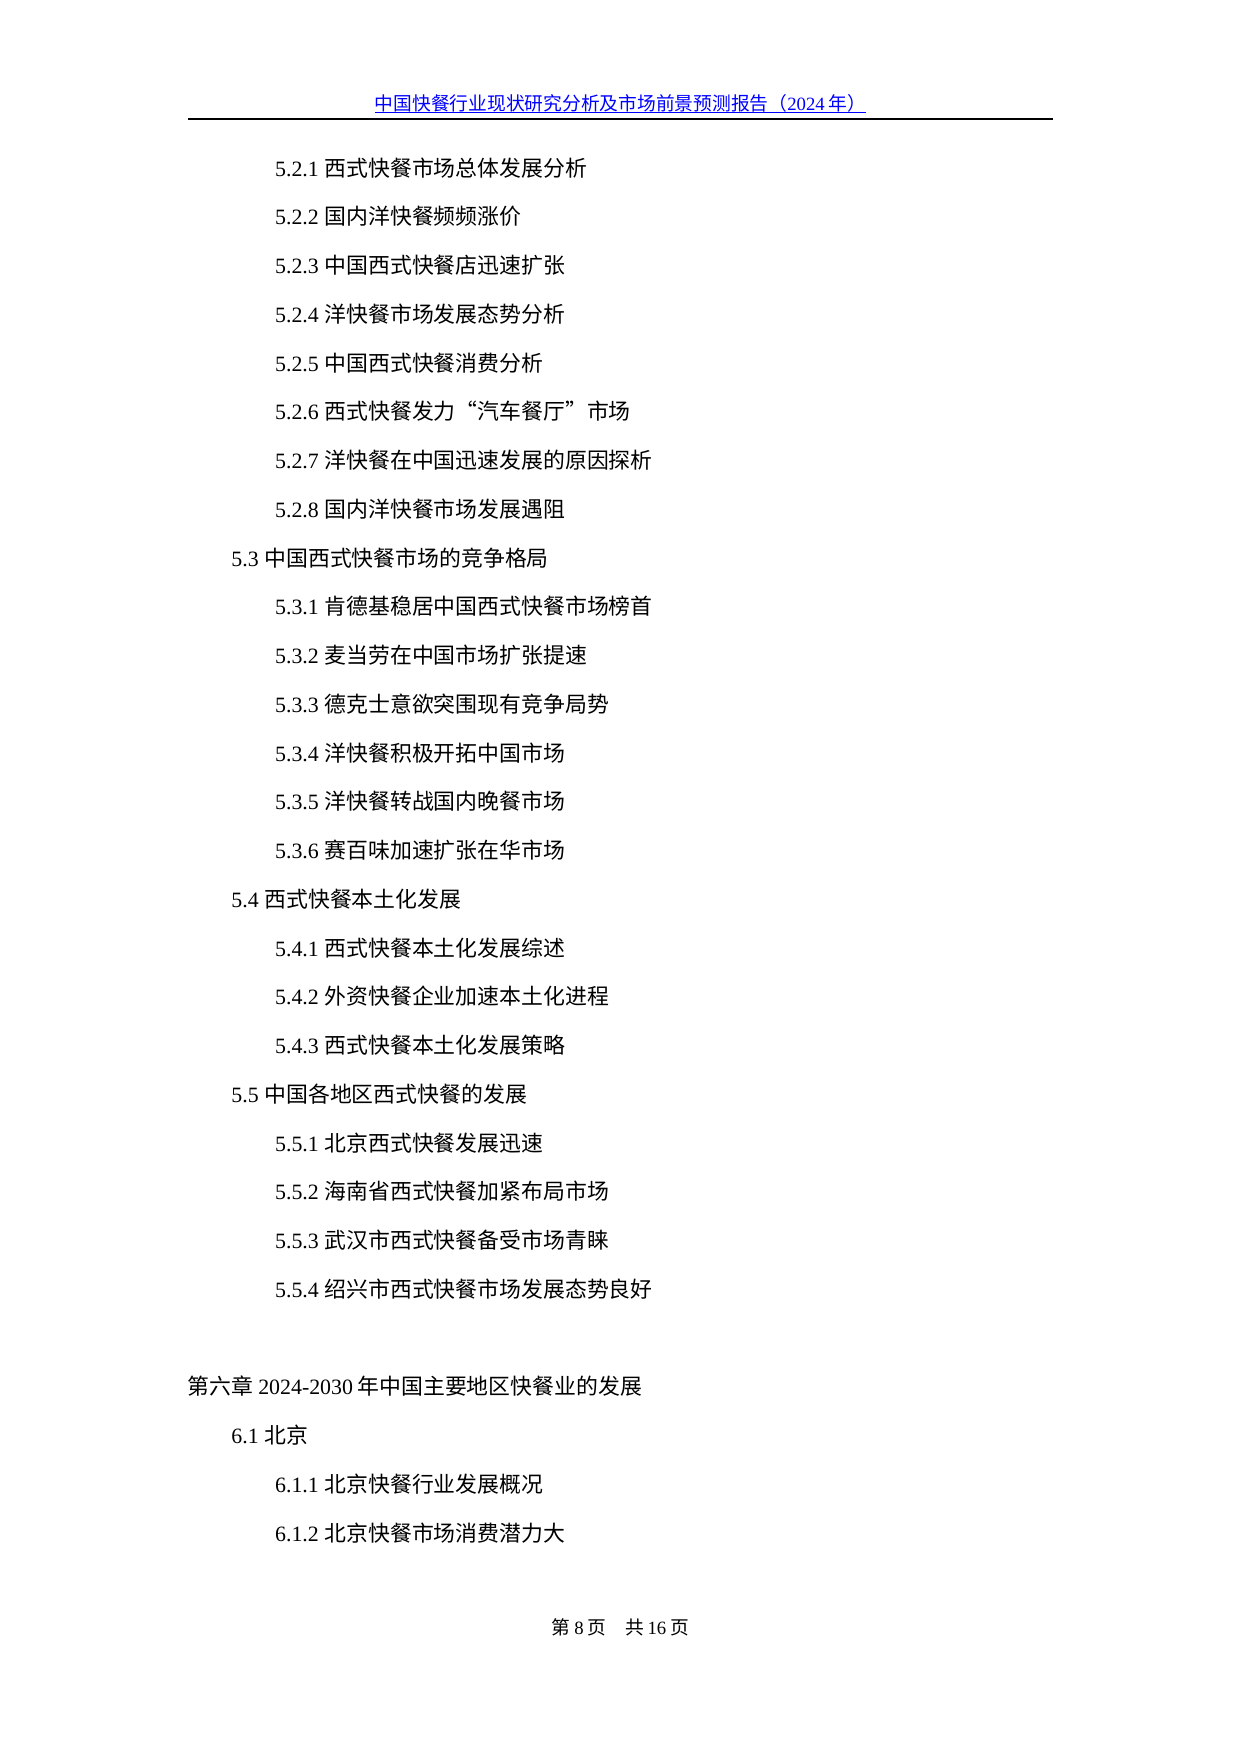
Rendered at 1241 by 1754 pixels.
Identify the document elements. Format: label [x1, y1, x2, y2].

text [187, 150, 1053, 1548]
